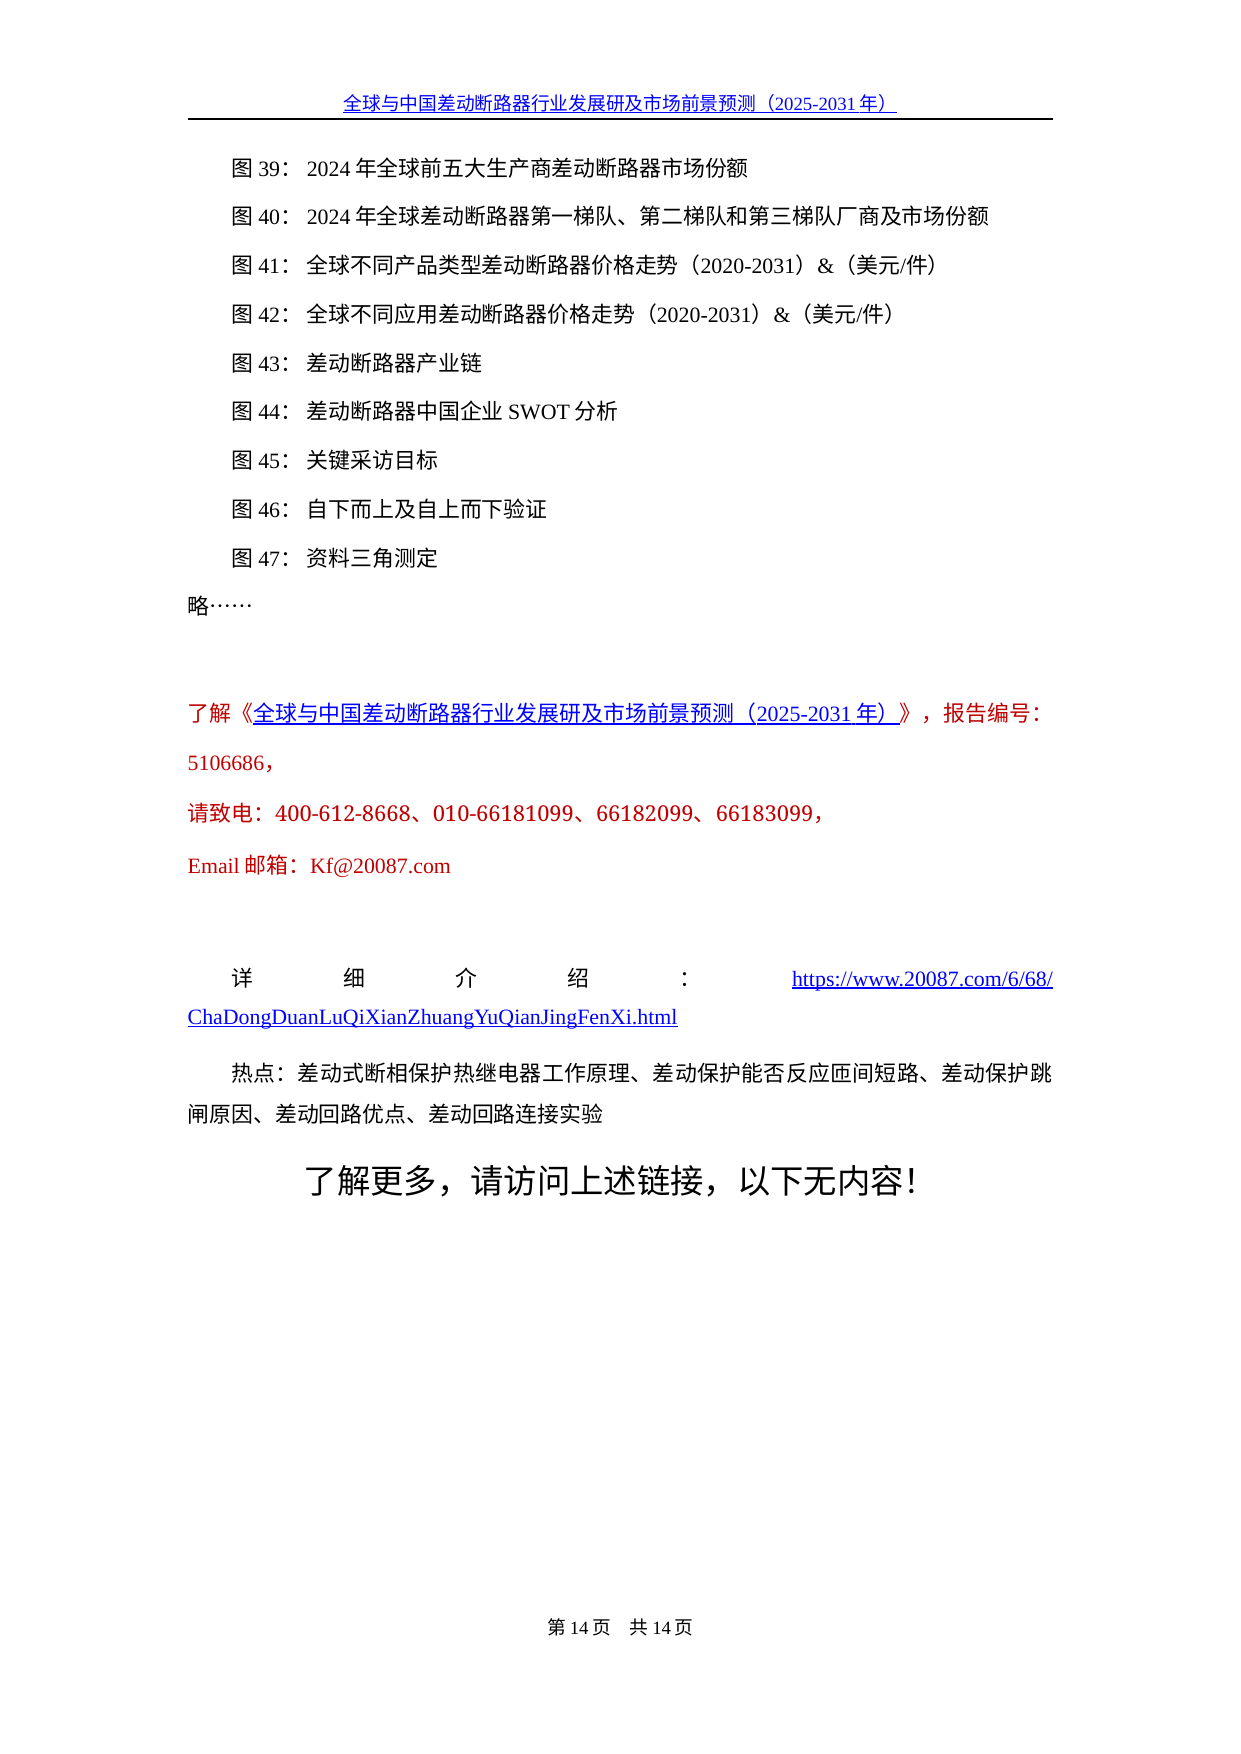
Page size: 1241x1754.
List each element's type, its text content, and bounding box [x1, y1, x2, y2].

text Email邮箱：Kf@20087.com [187, 847, 1053, 880]
title 了解更多，请访问上述链接，以下无内容！ [187, 1146, 1053, 1211]
text 了解《全球与中国差动断路器行业发展研及市场前景预测（2025-2031年）》，报告编号：5106686， [187, 695, 1053, 777]
text 热点：差动式断相保护热继电器工作原理、差动保护能否反应匝间短路、差动保护跳闸原因、差动回路优点、差动回路连接实验 [187, 1056, 1053, 1129]
text 请致电：400-612-8668、010-66181099、66182099、66183099， [187, 796, 1053, 828]
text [187, 150, 1053, 621]
text 详细介绍：https://www.20087.com/6/68/ChaDongDuanLuQiXianZhuangYuQianJingFenXi.html [187, 960, 1053, 1033]
